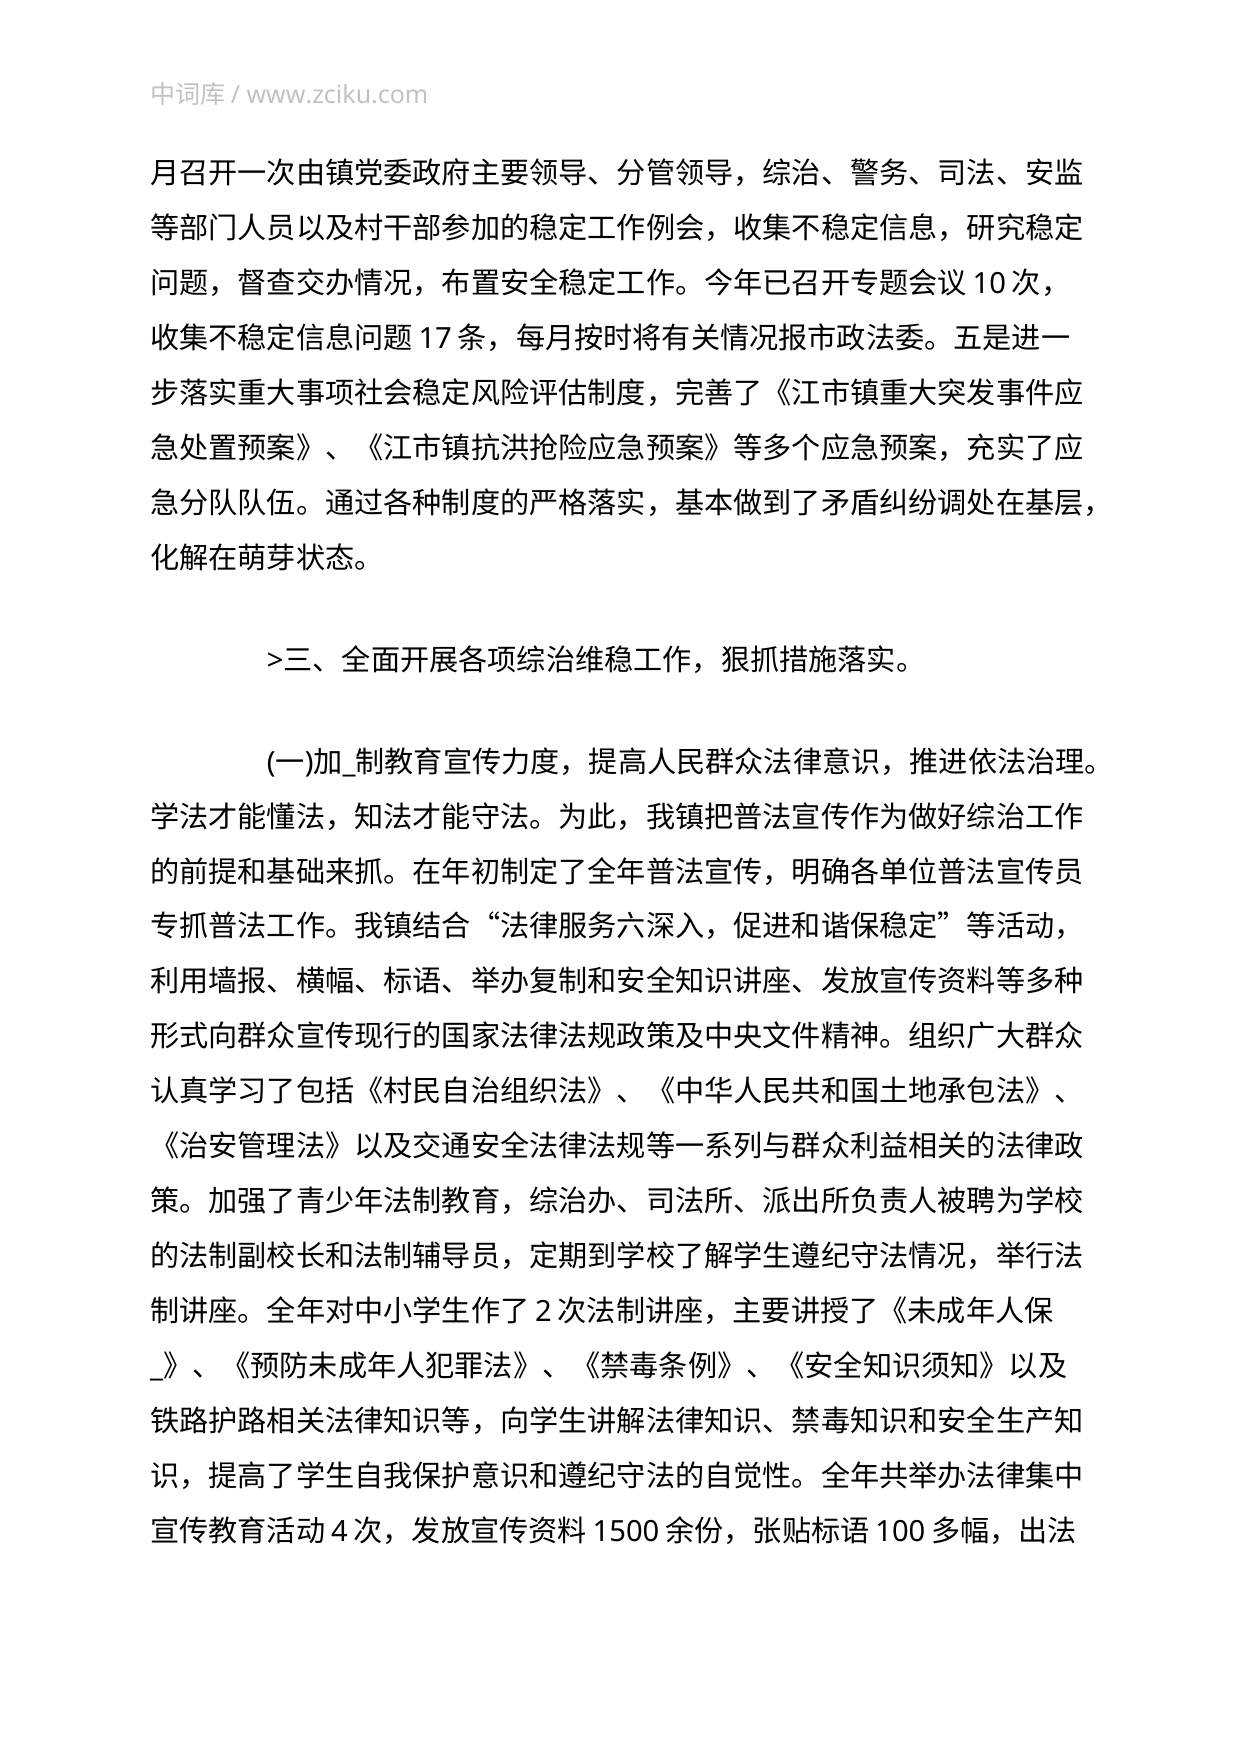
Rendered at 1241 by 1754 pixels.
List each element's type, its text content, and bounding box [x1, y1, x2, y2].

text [150, 150, 1090, 577]
text >三、全面开展各项综治维稳工作，狠抓措施落实。 [150, 636, 1090, 679]
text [150, 738, 1090, 1549]
